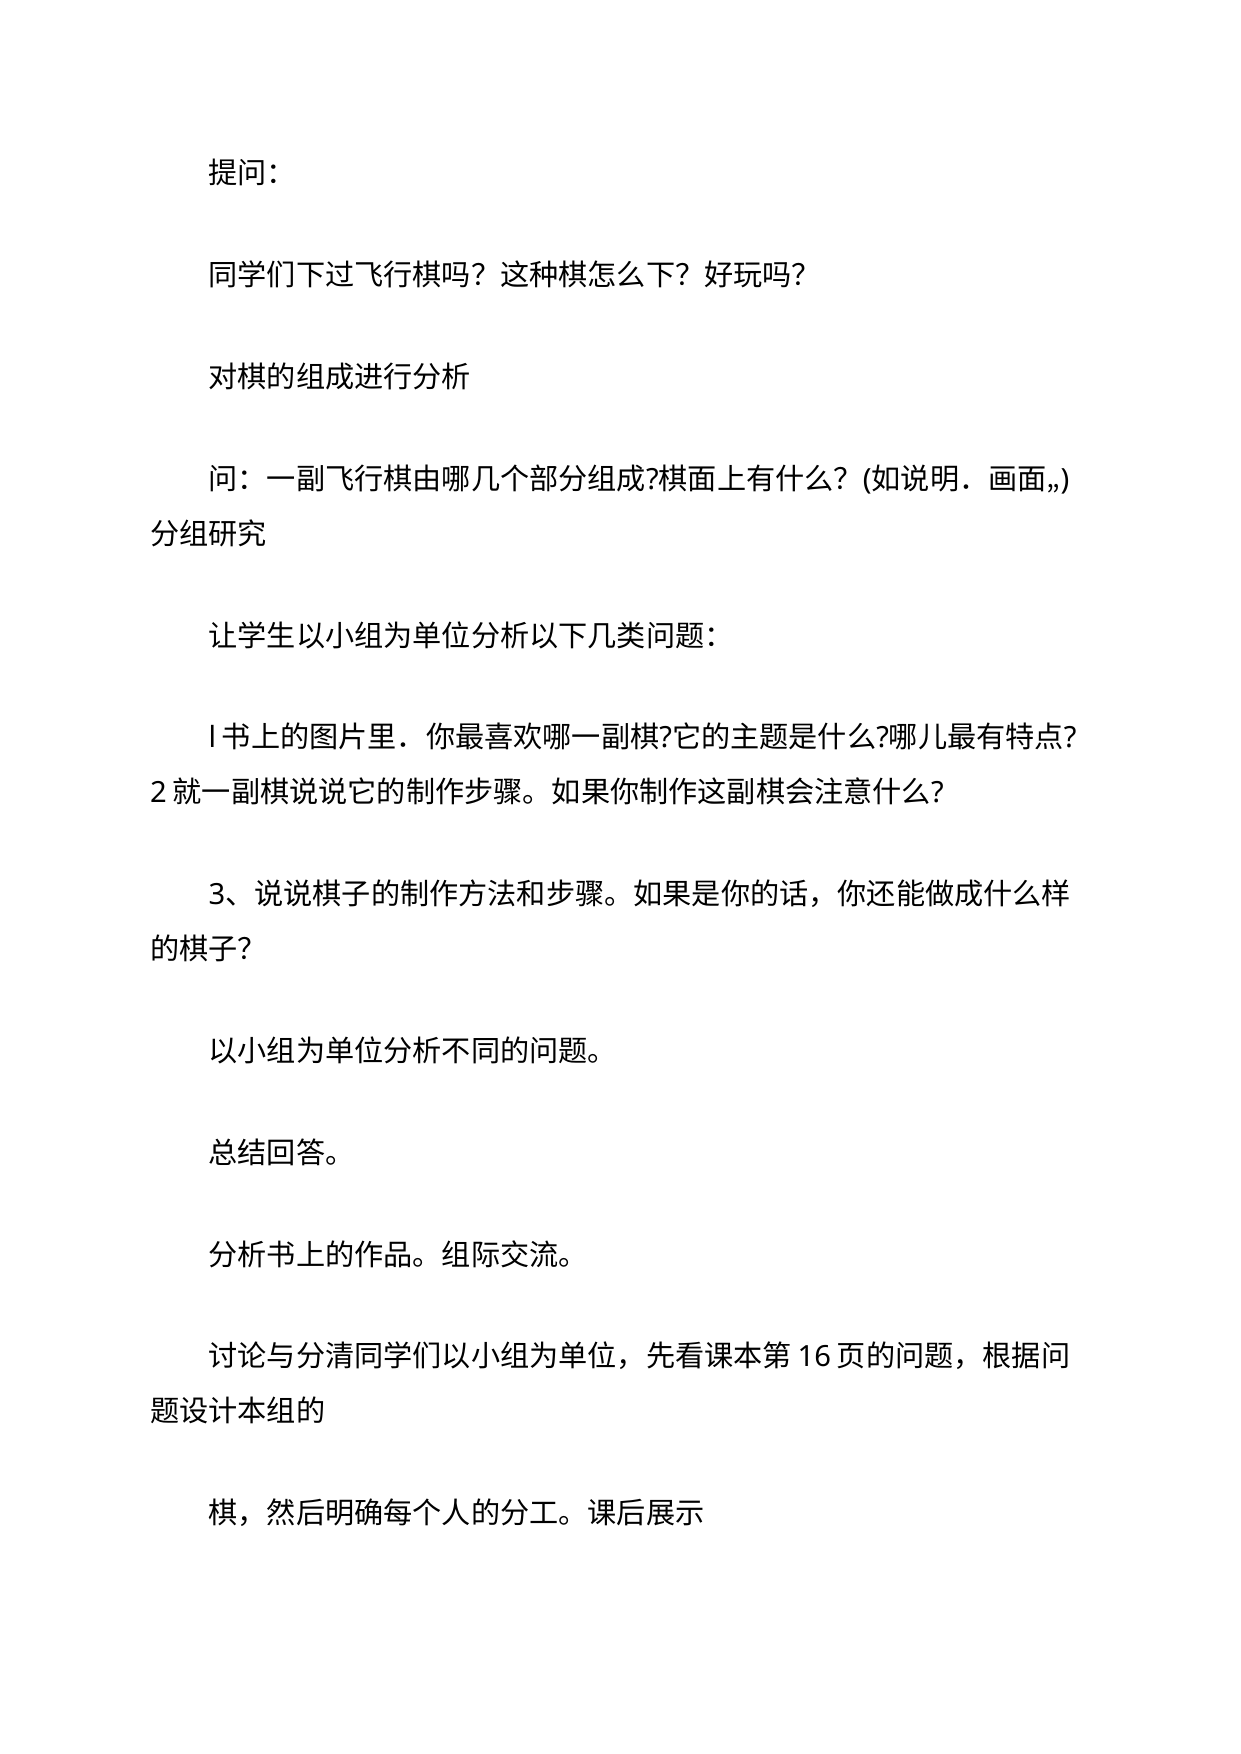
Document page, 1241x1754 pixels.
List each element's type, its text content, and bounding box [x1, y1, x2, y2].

text 问：一副飞行棋由哪几个部分组成?棋面上有什么？(如说明．画面„)分组研究 [150, 455, 1090, 553]
text 同学们下过飞行棋吗？这种棋怎么下？好玩吗？ [150, 252, 1090, 294]
text 3、说说棋子的制作方法和步骤。如果是你的话，你还能做成什么样的棋子？ [150, 871, 1090, 968]
text 分析书上的作品。组际交流。 [150, 1231, 1090, 1273]
text 总结回答。 [150, 1129, 1090, 1172]
text 讨论与分清同学们以小组为单位，先看课本第16页的问题，根据问题设计本组的 [150, 1333, 1090, 1430]
text 棋，然后明确每个人的分工。课后展示 [150, 1490, 1090, 1532]
text 对棋的组成进行分析 [150, 353, 1090, 396]
text 以小组为单位分析不同的问题。 [150, 1028, 1090, 1070]
text 提问： [150, 150, 1090, 192]
text 让学生以小组为单位分析以下几类问题： [150, 612, 1090, 654]
text l书上的图片里．你最喜欢哪一副棋?它的主题是什么?哪儿最有特点? 2就一副棋说说它的制作步骤。如果你制作这副棋会注意什么? [150, 714, 1090, 811]
